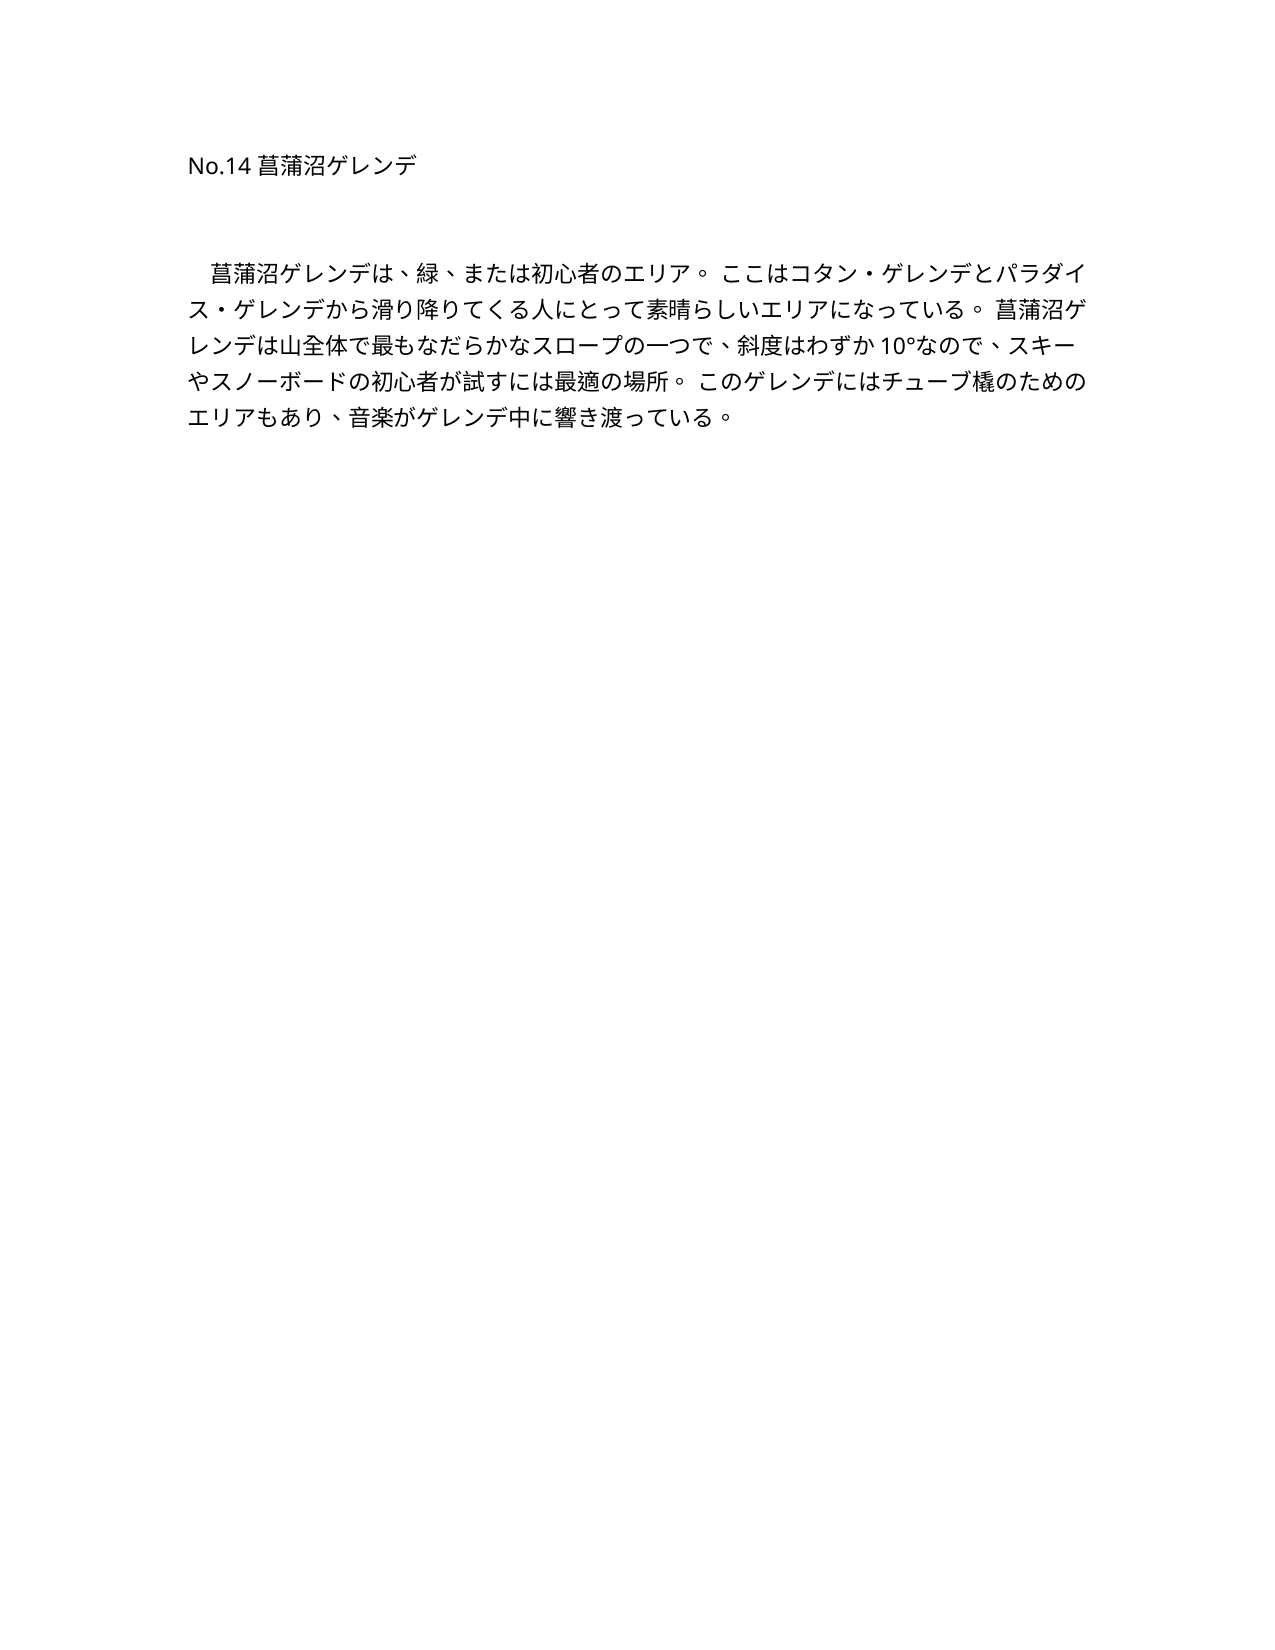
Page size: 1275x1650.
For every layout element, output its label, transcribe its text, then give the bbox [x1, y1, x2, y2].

text No.14 菖蒲沼ゲレンデ [187, 150, 1087, 181]
text 菖蒲沼ゲレンデは、緑、または初心者のエリア。 ここはコタン・ゲレンデとパラダイス・ゲレンデから滑り降りてくる人にとって素晴らしいエリアになっている。 菖蒲沼ゲレンデは山全体で最もなだらかなスロープの一つで、斜度はわずか10°なので、スキーやスノーボードの初心者が試すには最適の場所。 このゲレンデにはチューブ橇のためのエリアもあり、音楽がゲレンデ中に響き渡っている。 [187, 258, 1087, 433]
